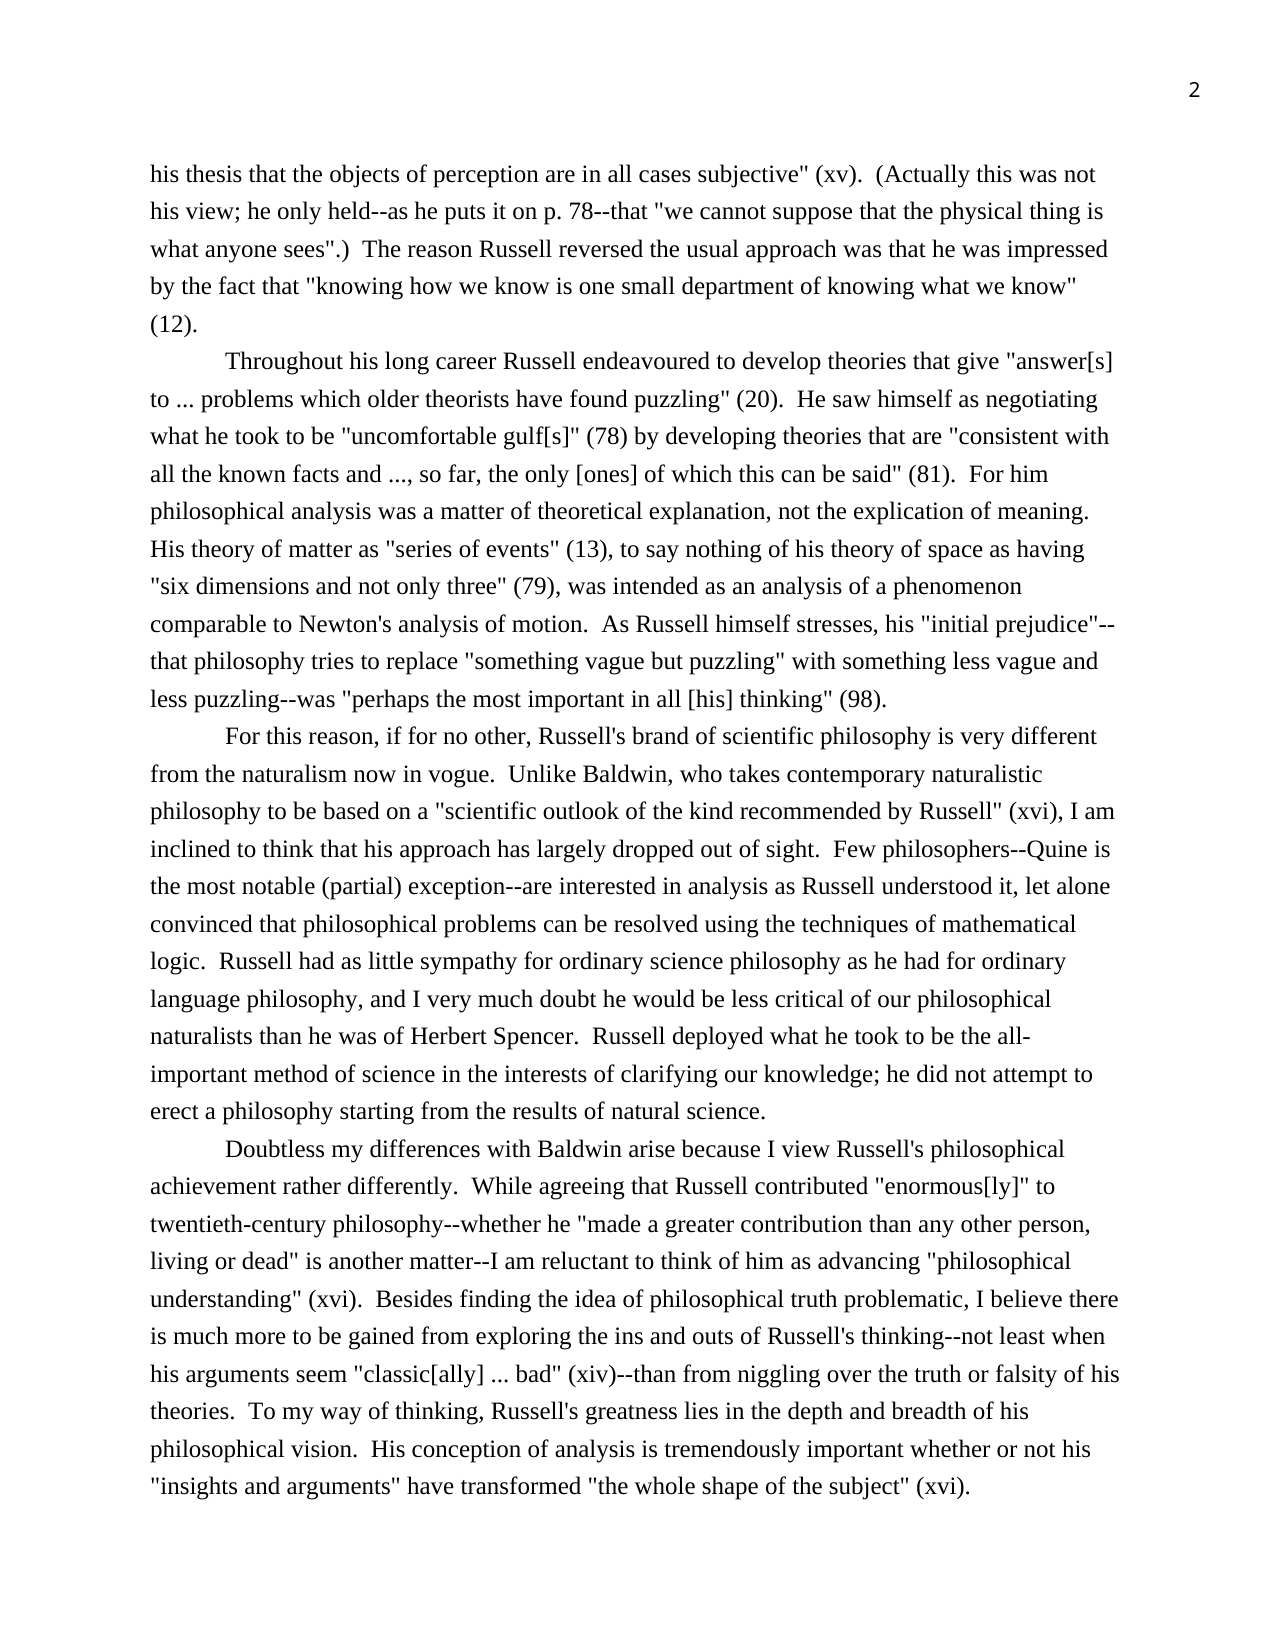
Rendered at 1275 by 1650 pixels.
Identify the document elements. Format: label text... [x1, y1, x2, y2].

text For this reason, if for no other, Russell's brand of scientific philosophy is very different from the naturalism now in vogue. Unlike Baldwin, who takes contemporary naturalistic philosophy to be based on a "scientific outlook of the kind recommended by Russell" (xvi), I am inclined to think that his approach has largely dropped out of sight. Few philosophers--Quine is the most notable (partial) exception--are interested in analysis as Russell understood it, let alone convinced that philosophical problems can be resolved using the techniques of mathematical logic. Russell had as little sympathy for ordinary science philosophy as he had for ordinary language philosophy, and I very much doubt he would be less critical of our philosophical naturalists than he was of Herbert Spencer. Russell deployed what he took to be the all-important method of science in the interests of clarifying our knowledge; he did not attempt to erect a philosophy starting from the results of natural science. [150, 712, 1125, 1125]
text Doubtless my differences with Baldwin arise because I view Russell's philosophical achievement rather differently. While agreeing that Russell contributed "enormous[ly]" to twentieth-century philosophy--whether he "made a greater contribution than any other person, living or dead" is another matter--I am reluctant to think of him as advancing "philosophical understanding" (xvi). Besides finding the idea of philosophical truth problematic, I believe there is much more to be gained from exploring the ins and outs of Russell's thinking--not least when his arguments seem "classic[ally] ... bad" (xiv)--than from niggling over the truth or falsity of his theories. To my way of thinking, Russell's greatness lies in the depth and breadth of his philosophical vision. His conception of analysis is tremendously important whether or not his "insights and arguments" have transformed "the whole shape of the subject" (xvi). [150, 1125, 1125, 1500]
text Throughout his long career Russell endeavoured to develop theories that give "answer[s] to ... problems which older theorists have found puzzling" (20). He saw himself as negotiating what he took to be "uncomfortable gulf[s]" (78) by developing theories that are "consistent with all the known facts and ..., so far, the only [ones] of which this can be said" (81). For him philosophical analysis was a matter of theoretical explanation, not the explication of meaning. His theory of matter as "series of events" (13), to say nothing of his theory of space as having "six dimensions and not only three" (79), was intended as an analysis of a phenomenon comparable to Newton's analysis of motion. As Russell himself stresses, his "initial prejudice"--that philosophy tries to replace "something vague but puzzling" with something less vague and less puzzling--was "perhaps the most important in all [his] thinking" (98). [150, 337, 1125, 712]
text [150, 150, 1125, 337]
